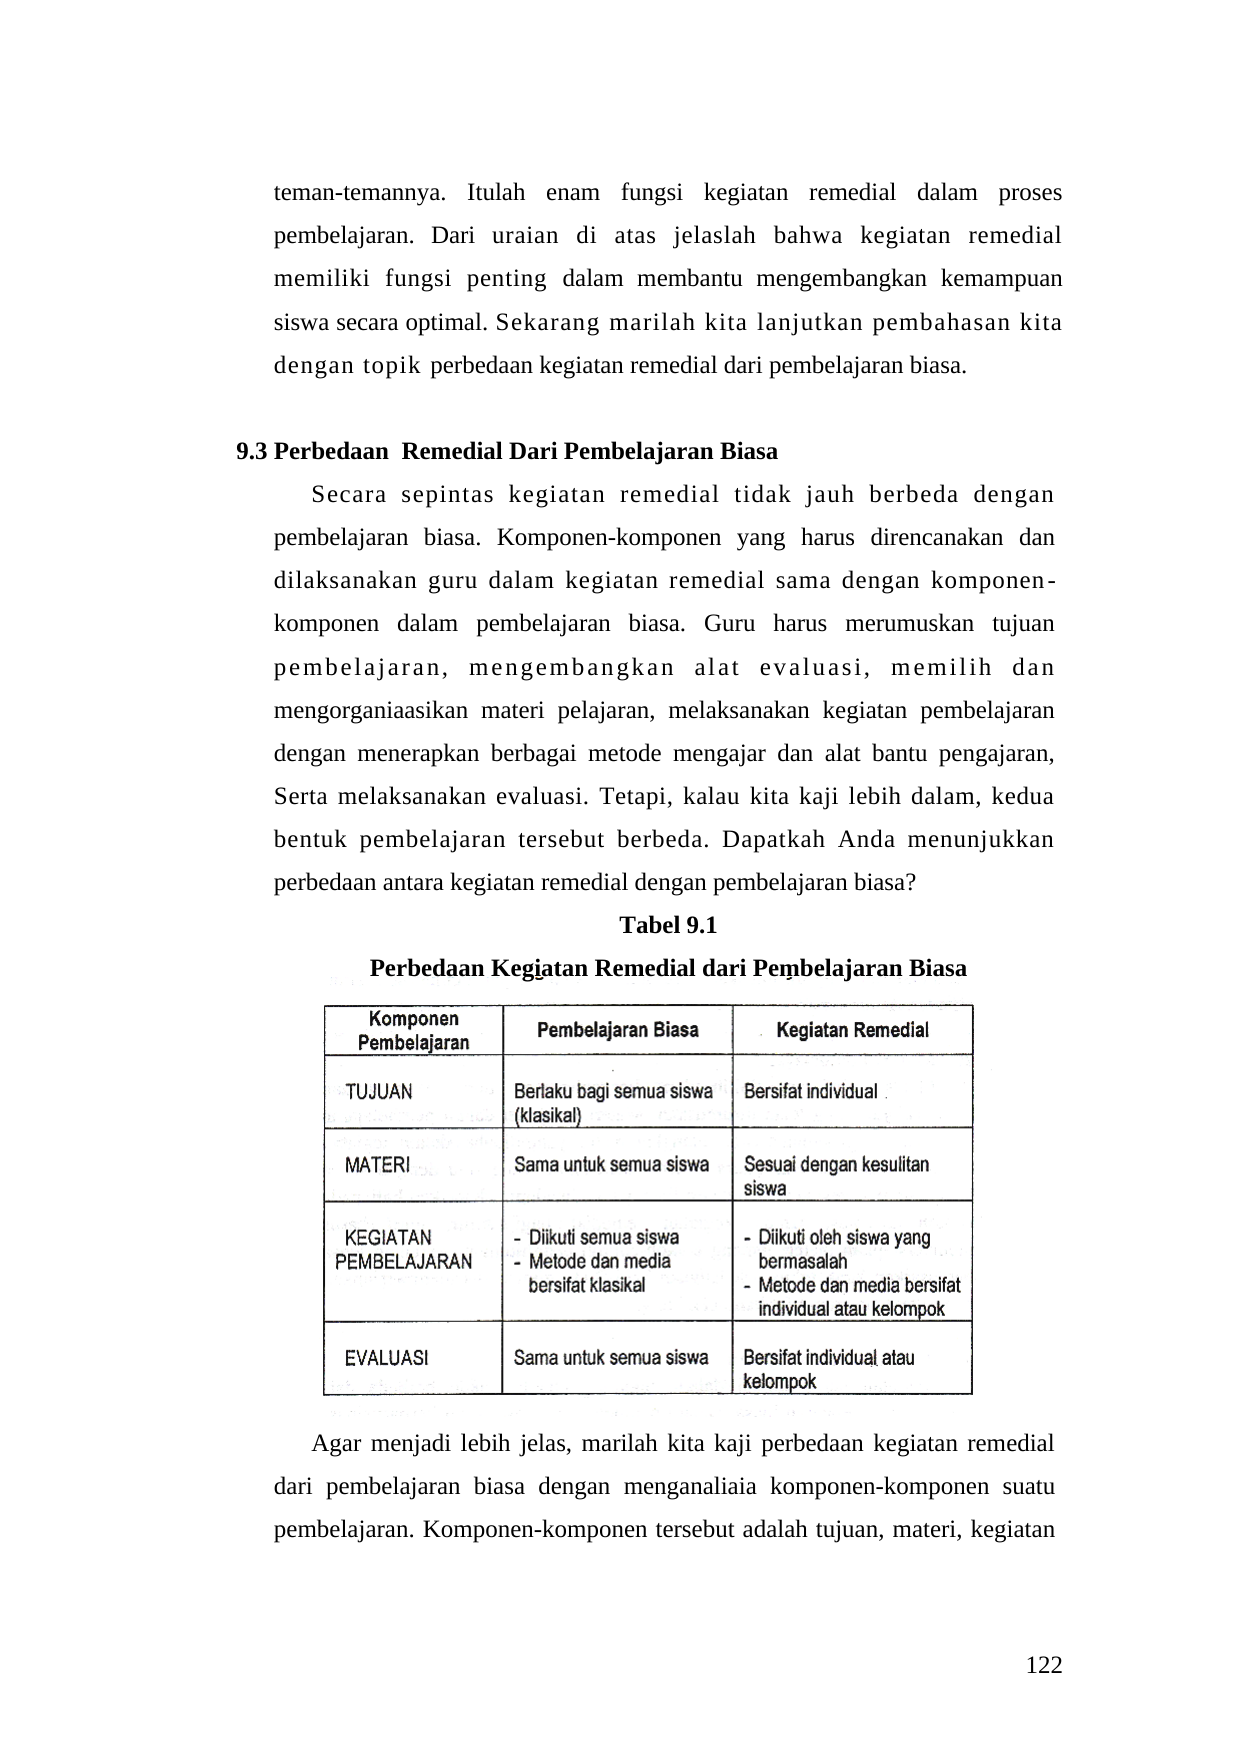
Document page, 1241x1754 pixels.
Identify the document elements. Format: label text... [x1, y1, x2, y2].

picture [295, 982, 1002, 1417]
text Secara sepintas kegiatan remedial tidak jauh berbeda dengan pembelajaran biasa. Komponen-komponen yang harus direncanakan dan dilaksanakan guru dalam kegiatan remedial sama dengan komponenkomponen dalam pembelajaran biasa. Guru harus merumuskan tujuan pembelajaran, mengembangkan alat evaluasi, memilih dan mengorganiaasikan materi pelajaran, melaksanakan kegiatan pembelajaran dengan menerapkan berbagai metode mengajar dan alat bantu pengajaran, Serta melaksanakan evaluasi. Tetapi, kalau kita kaji lebih dalam, kedua bentuk pembelajaran tersebut berbeda. Dapatkah Anda menunjukkan perbedaan antara kegiatan remedial dengan pembelajaran biasa? [274, 479, 1056, 896]
text 9.3 Perbedaan Remedial Dari Pembelajaran Biasa [236, 436, 1056, 465]
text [274, 1428, 1056, 1543]
text Tabel 9.1 [244, 910, 1056, 939]
text Perbedaan Kegiatan Remedial dari Pembelajaran Biasa [244, 953, 1056, 982]
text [274, 177, 1063, 378]
